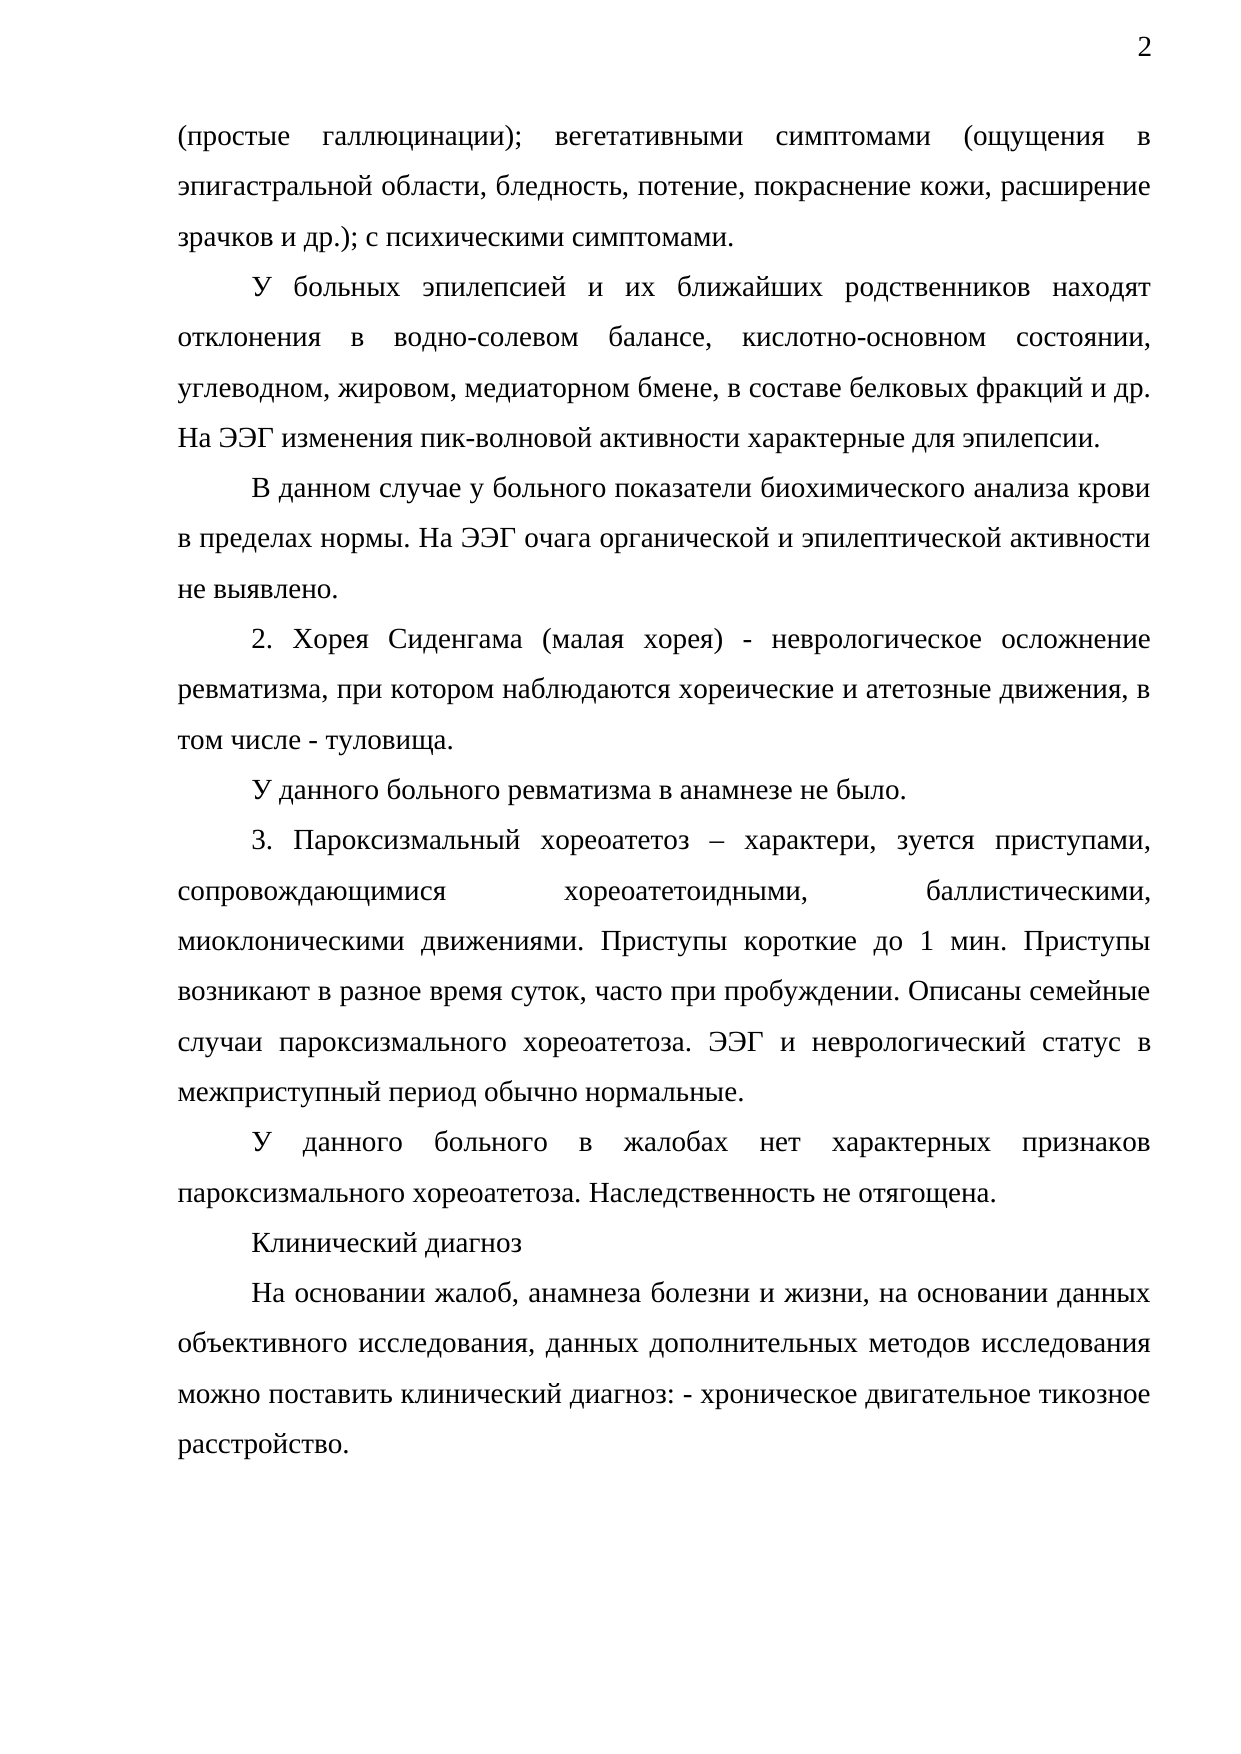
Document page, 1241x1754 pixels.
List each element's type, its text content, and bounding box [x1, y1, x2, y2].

text Клинический диагноз [177, 1225, 1152, 1258]
text 3. Пароксизмальный хореоатетоз – характери, зуется приступами, сопровождающимися хореоатетоидными, баллистическими, миоклоническими движениями. Приступы короткие до 1 мин. Приступы возникают в разное время суток, часто при пробуждении. Описаны семейные случаи пароксизмального хореоатетоза. ЭЭГ и неврологический статус в межприступный период обычно нормальные. [177, 822, 1152, 1108]
text У больных эпилепсией и их ближайших родственников находят отклонения в водно-солевом балансе, кислотно-основном состоянии, углеводном, жировом, медиаторном бмене, в составе белковых фракций и др. На ЭЭГ изменения пик-волновой активности характерные для эпилепсии. [177, 269, 1152, 453]
text В данном случае у больного показатели биохимического анализа крови в пределах нормы. На ЭЭГ очага органической и эпилептической активности не выявлено. [177, 470, 1152, 604]
text На основании жалоб, анамнеза болезни и жизни, на основании данных объективного исследования, данных дополнительных методов исследования можно поставить клинический диагноз: - хроническое двигательное тикозное расстройство. [177, 1275, 1152, 1460]
text 2. Хорея Сиденгама (малая хорея) - неврологическое осложнение ревматизма, при котором наблюдаются хореические и атетозные движения, в том числе - туловища. [177, 621, 1152, 755]
text У данного больного в жалобах нет характерных признаков пароксизмального хореоатетоза. Наследственность не отягощена. [177, 1124, 1152, 1208]
text У данного больного ревматизма в анамнезе не было. [177, 772, 1152, 806]
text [177, 118, 1152, 252]
